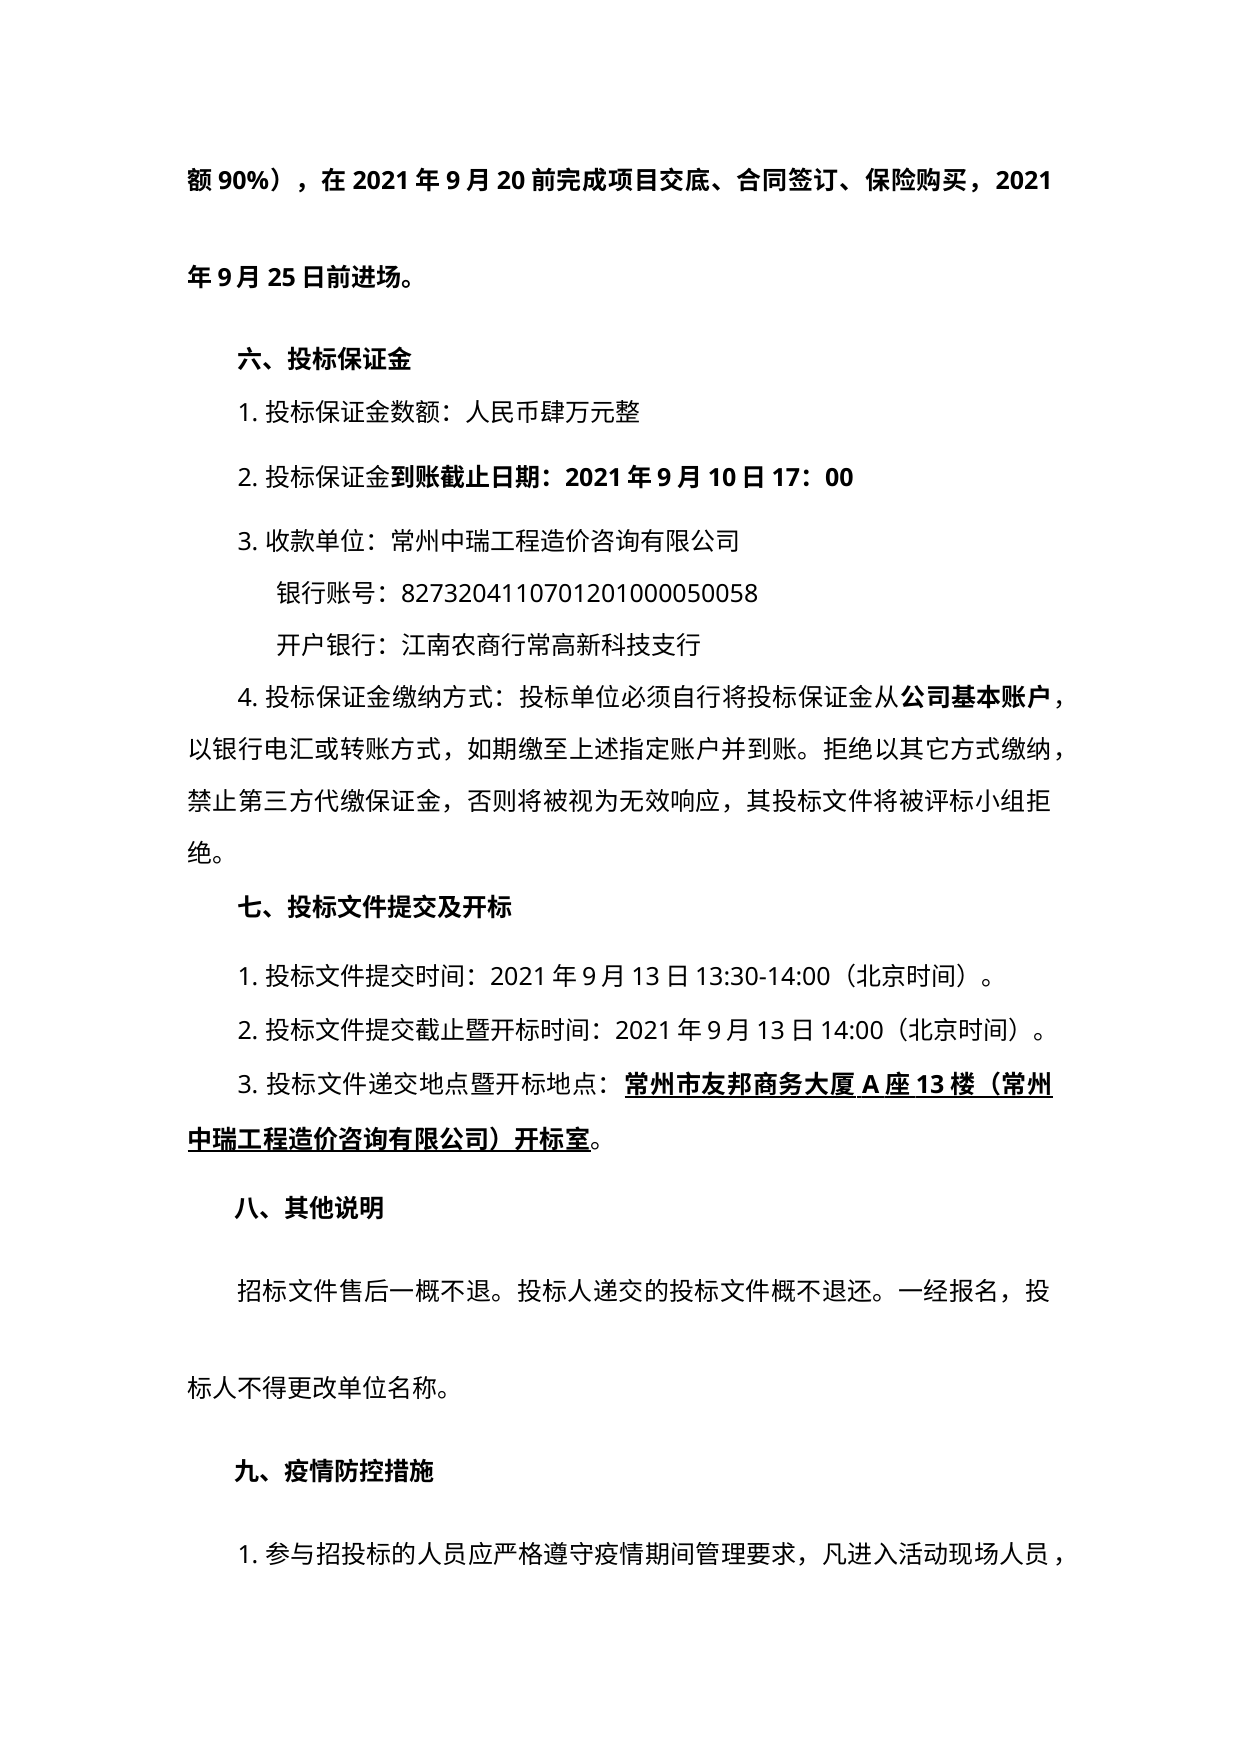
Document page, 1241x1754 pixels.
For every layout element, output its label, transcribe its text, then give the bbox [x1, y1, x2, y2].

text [187, 146, 1053, 308]
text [187, 1521, 1053, 1586]
text 4. 投标保证金缴纳方式：投标单位必须自行将投标保证金从公司基本账户，以银行电汇或转账方式，如期缴至上述指定账户并到账。拒绝以其它方式缴纳，禁止第三方代缴保证金，否则将被视为无效响应，其投标文件将被评标小组拒绝。 [187, 665, 1053, 873]
text 七、投标文件提交及开标 [187, 873, 1053, 938]
text 2. 投标文件提交截止暨开标时间：2021年9月13日14:00（北京时间）。 [187, 1011, 1053, 1047]
text 招标文件售后一概不退。投标人递交的投标文件概不退还。一经报名，投标人不得更改单位名称。 [187, 1257, 1053, 1419]
text 六、投标保证金 [187, 326, 1053, 378]
text 2. 投标保证金到账截止日期：2021年9 月10日17：00 [187, 443, 1053, 508]
text 开户银行：江南农商行常高新科技支行 [187, 613, 1053, 665]
text 1. 投标保证金数额：人民币肆万元整 [187, 378, 1053, 443]
text 3. 收款单位：常州中瑞工程造价咨询有限公司 [187, 508, 1053, 561]
text 3. 投标文件递交地点暨开标地点：常州市友邦商务大厦A座13楼（常州中瑞工程造价咨询有限公司）开标室。 [187, 1065, 1053, 1156]
text 银行账号：8273204110701201000050058 [187, 561, 1053, 613]
text 八、其他说明 [187, 1174, 1053, 1239]
text 1. 投标文件提交时间：2021年9月13日13:30-14:00（北京时间）。 [187, 956, 1053, 992]
text 九、疫情防控措施 [187, 1437, 1053, 1502]
